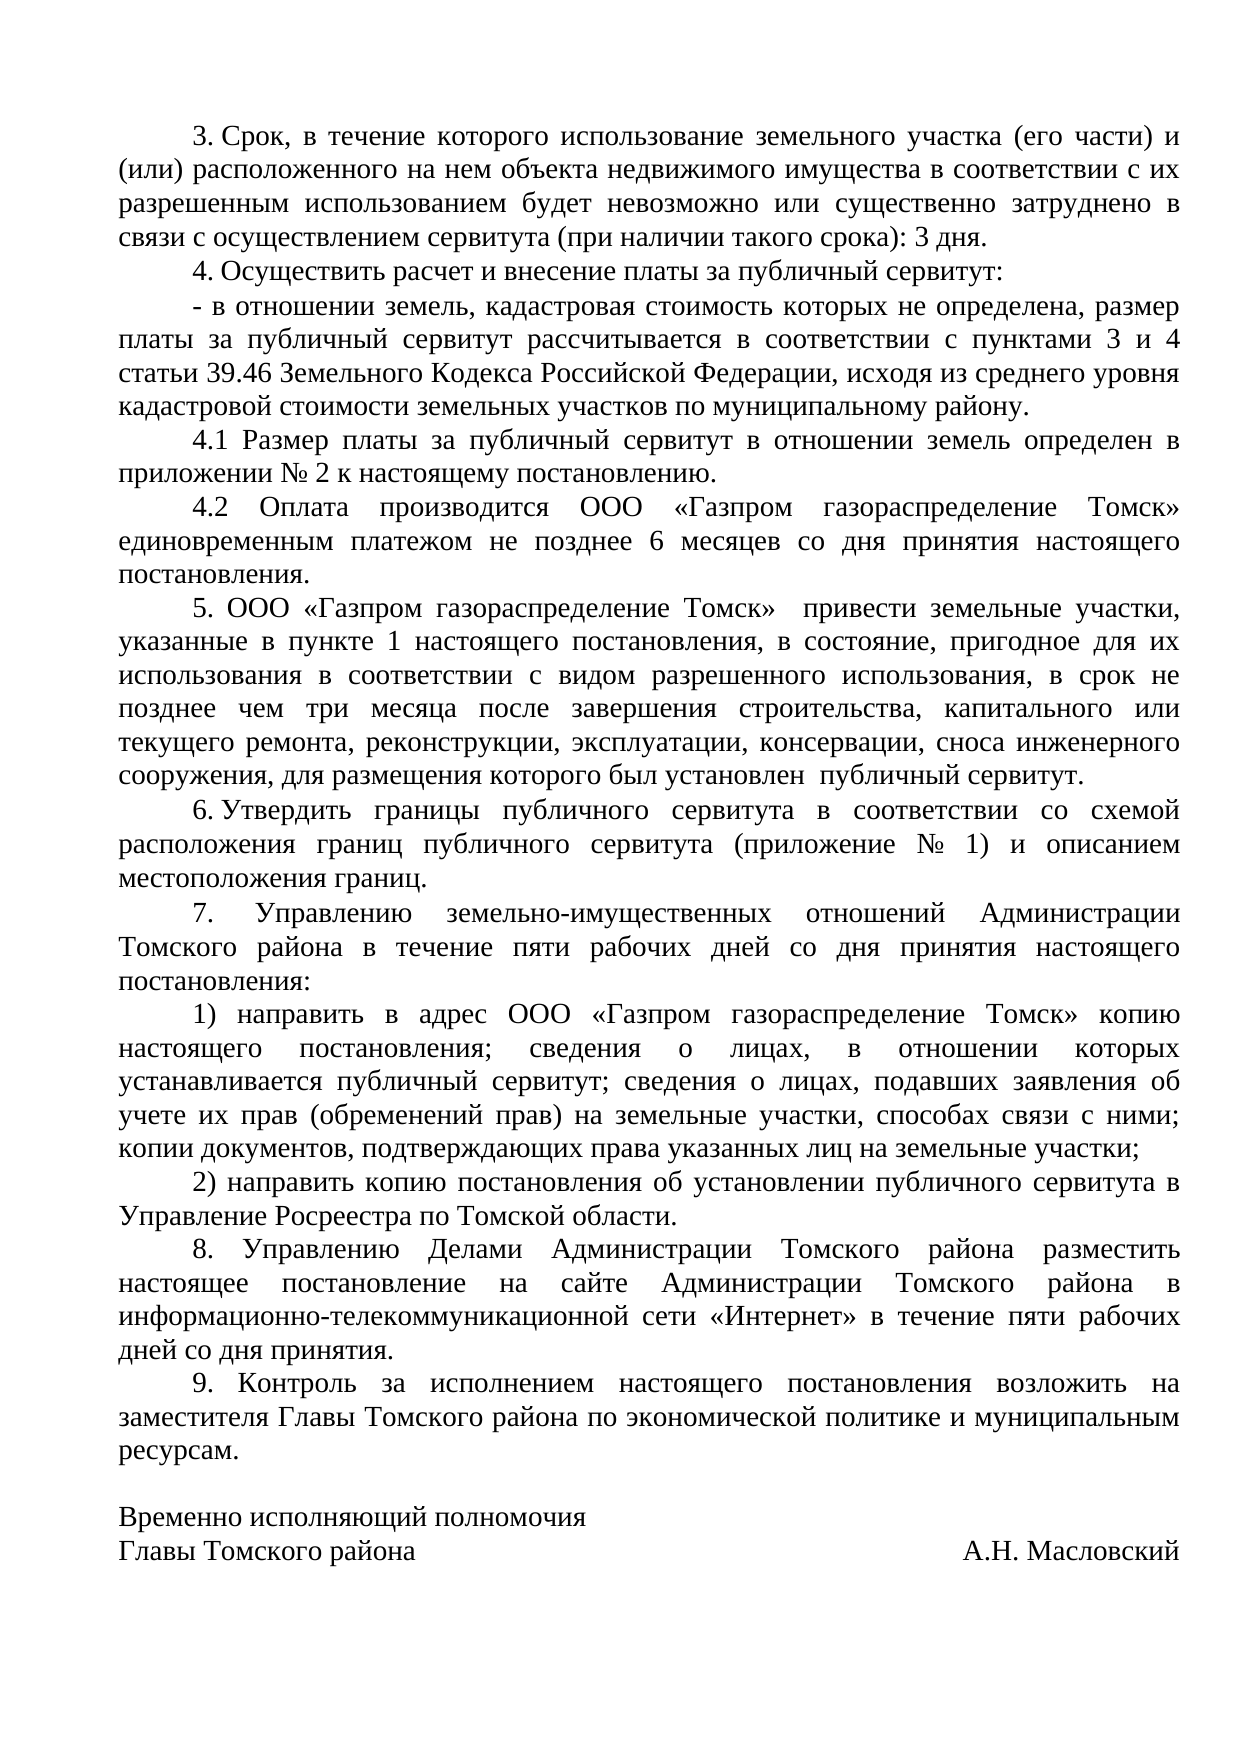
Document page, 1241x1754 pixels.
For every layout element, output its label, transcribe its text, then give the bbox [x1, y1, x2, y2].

text - в отношении земель, кадастровая стоимость которых не определена, размер платы за публичный сервитут рассчитывается в соответствии с пунктами 3 и 4 статьи 39.46 Земельного Кодекса Российской Федерации, исходя из среднего уровня кадастровой стоимости земельных участков по муниципальному району. [118, 288, 1181, 422]
text 4.2 Оплата производится ООО «Газпром газораспределение Томск» единовременным платежом не позднее 6 месяцев со дня принятия настоящего постановления. [118, 489, 1181, 590]
text 1) направить в адрес ООО «Газпром газораспределение Томск» копию настоящего постановления; сведения о лицах, в отношении которых устанавливается публичный сервитут; сведения о лицах, подавших заявления об учете их прав (обременений прав) на земельные участки, способах связи с ними; копии документов, подтверждающих права указанных лиц на земельные участки; [118, 996, 1181, 1164]
text 7. Управлению земельно-имущественных отношений Администрации Томского района в течение пяти рабочих дней со дня принятия настоящего постановления: [118, 894, 1181, 996]
text Главы Томского района А.Н. Масловский [118, 1533, 1181, 1567]
text 8. Управлению Делами Администрации Томского района разместить настоящее постановление на сайте Администрации Томского района в информационно-телекоммуникационной сети «Интернет» в течение пяти рабочих дней со дня принятия. [118, 1231, 1181, 1365]
text 3. Срок, в течение которого использование земельного участка (его части) и (или) расположенного на нем объекта недвижимого имущества в соответствии с их разрешенным использованием будет невозможно или существенно затруднено в связи с осуществлением сервитута (при наличии такого срока): 3 дня. [118, 118, 1181, 252]
text 6. Утвердить границы публичного сервитута в соответствии со схемой расположения границ публичного сервитута (приложение № 1) и описанием местоположения границ. [118, 791, 1181, 894]
text 5. ООО «Газпром газораспределение Томск» привести земельные участки, указанные в пункте 1 настоящего постановления, в состояние, пригодное для их использования в соответствии с видом разрешенного использования, в срок не позднее чем три месяца после завершения строительства, капитального или текущего ремонта, реконструкции, эксплуатации, консервации, сноса инженерного сооружения, для размещения которого был установлен публичный сервитут. [118, 590, 1181, 791]
text Временно исполняющий полномочия [118, 1499, 1181, 1533]
text 4. Осуществить расчет и внесение платы за публичный сервитут: [118, 252, 1181, 288]
text 4.1 Размер платы за публичный сервитут в отношении земель определен в приложении № 2 к настоящему постановлению. [118, 422, 1181, 489]
text 9. Контроль за исполнением настоящего постановления возложить на заместителя Главы Томского района по экономической политике и муниципальным ресурсам. [118, 1365, 1181, 1466]
text 2) направить копию постановления об установлении публичного сервитута в Управление Росреестра по Томской области. [118, 1164, 1181, 1231]
